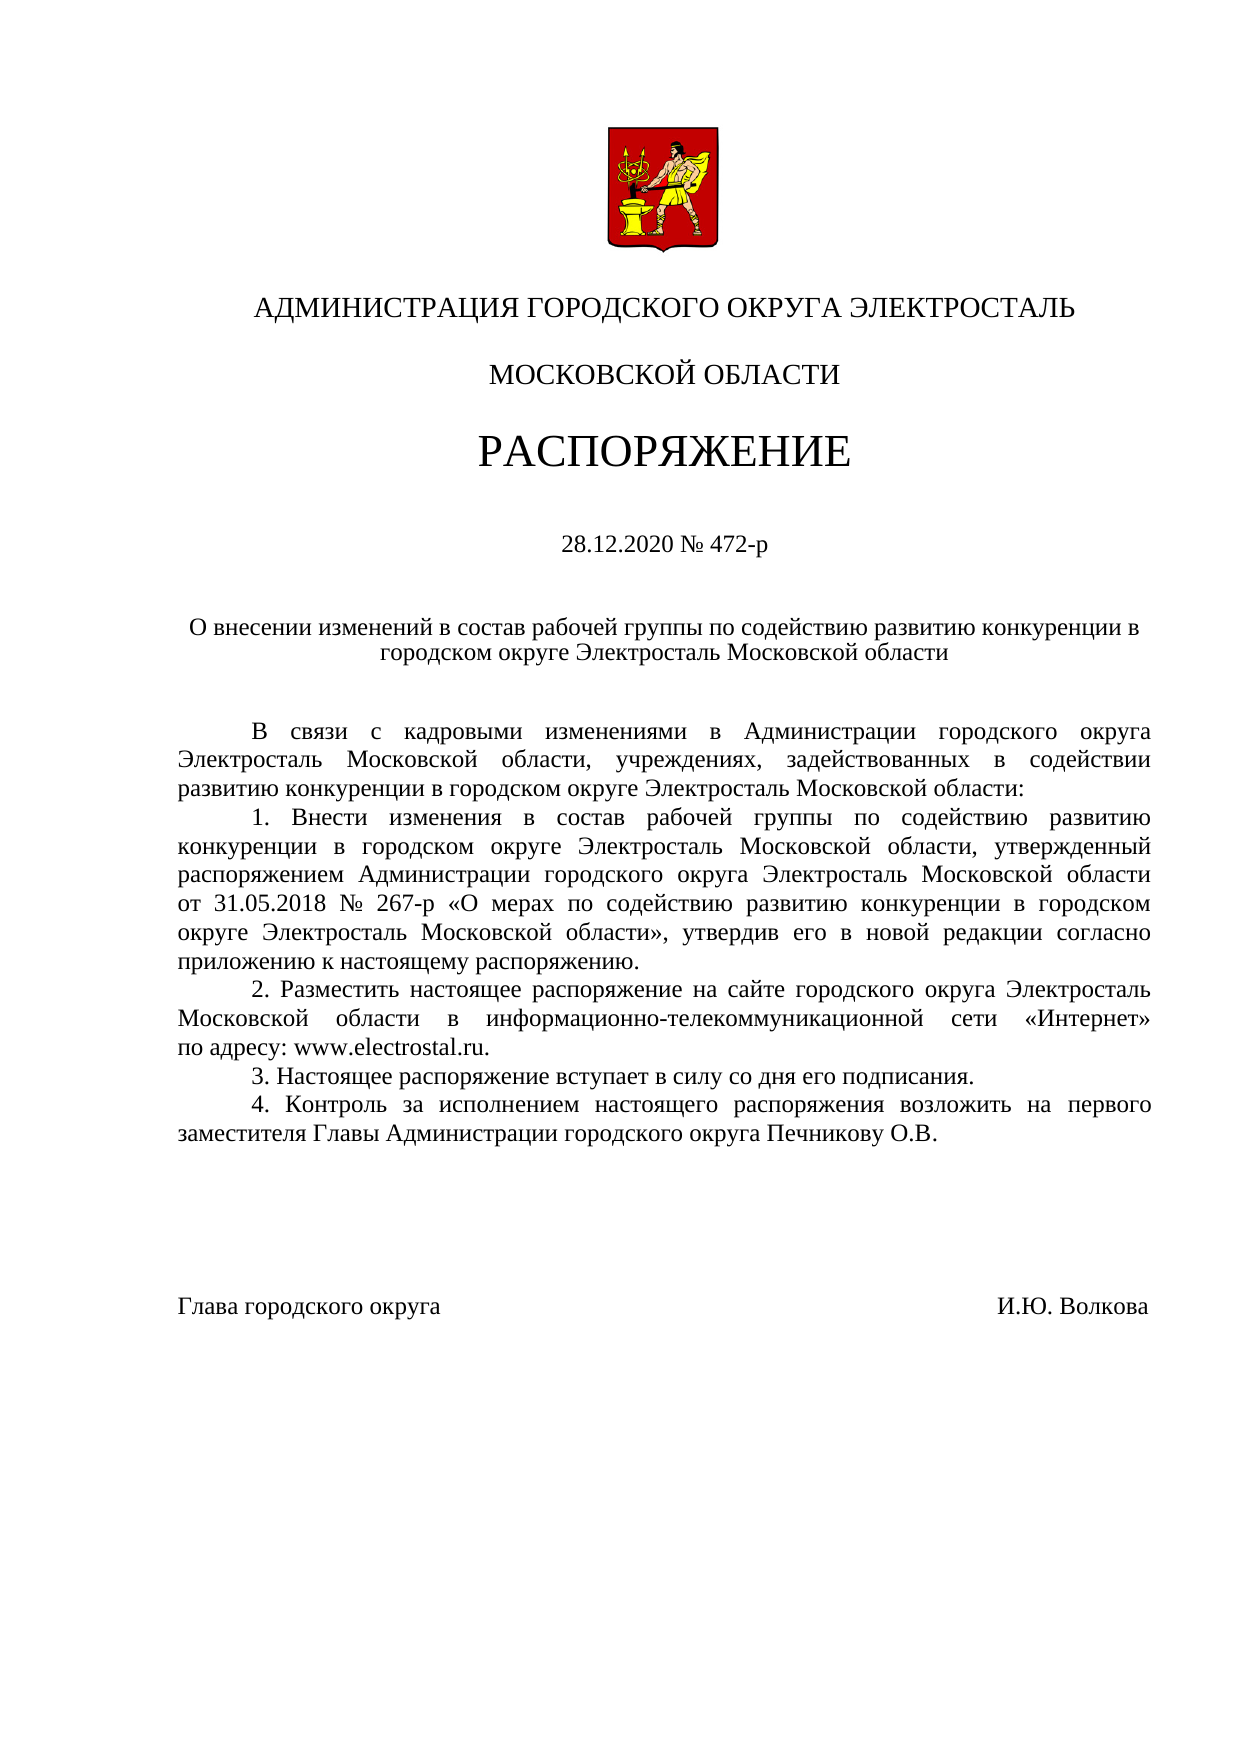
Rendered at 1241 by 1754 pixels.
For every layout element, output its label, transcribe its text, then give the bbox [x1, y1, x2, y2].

text АДМИНИСТРАЦИЯ ГОРОДСКОГО ОКРУГА ЭЛЕКТРОСТАЛЬ [177, 290, 1152, 323]
text О внесении изменений в состав рабочей группы по содействию развитию конкуренции в городском округе Электросталь Московской области [177, 616, 1152, 666]
text 1. Внести изменения в состав рабочей группы по содействию развитию конкуренции в городском округе Электросталь Московской области, утвержденный распоряжением Администрации городского округа Электросталь Московской области от 31.05.2018 № 267-р «О мерах по содействию развитию конкуренции в городском округе Электросталь Московской области», утвердив его в новой редакции согласно приложению к настоящему распоряжению. [177, 802, 1152, 974]
text 28.12.2020 № 472-р [177, 529, 1152, 558]
picture [597, 118, 732, 257]
text В связи с кадровыми изменениями в Администрации городского округа Электросталь Московской области, учреждениях, задействованных в содействии развитию конкуренции в городском округе Электросталь Московской области: [177, 716, 1152, 802]
text РАСПОРЯЖЕНИЕ [177, 424, 1152, 477]
text 4. Контроль за исполнением настоящего распоряжения возложить на первого заместителя Главы Администрации городского округа Печникову О.В. [177, 1089, 1152, 1147]
text МОСКОВСКОЙ ОБЛАСТИ [177, 357, 1152, 391]
text 3. Настоящее распоряжение вступает в силу со дня его подписания. [177, 1061, 1152, 1089]
text 2. Разместить настоящее распоряжение на сайте городского округа Электросталь Московской области в информационно-телекоммуникационной сети «Интернет» по адресу: www.electrostal.ru. [177, 974, 1152, 1061]
text Глава городского округа И.Ю. Волкова [177, 1291, 1152, 1319]
